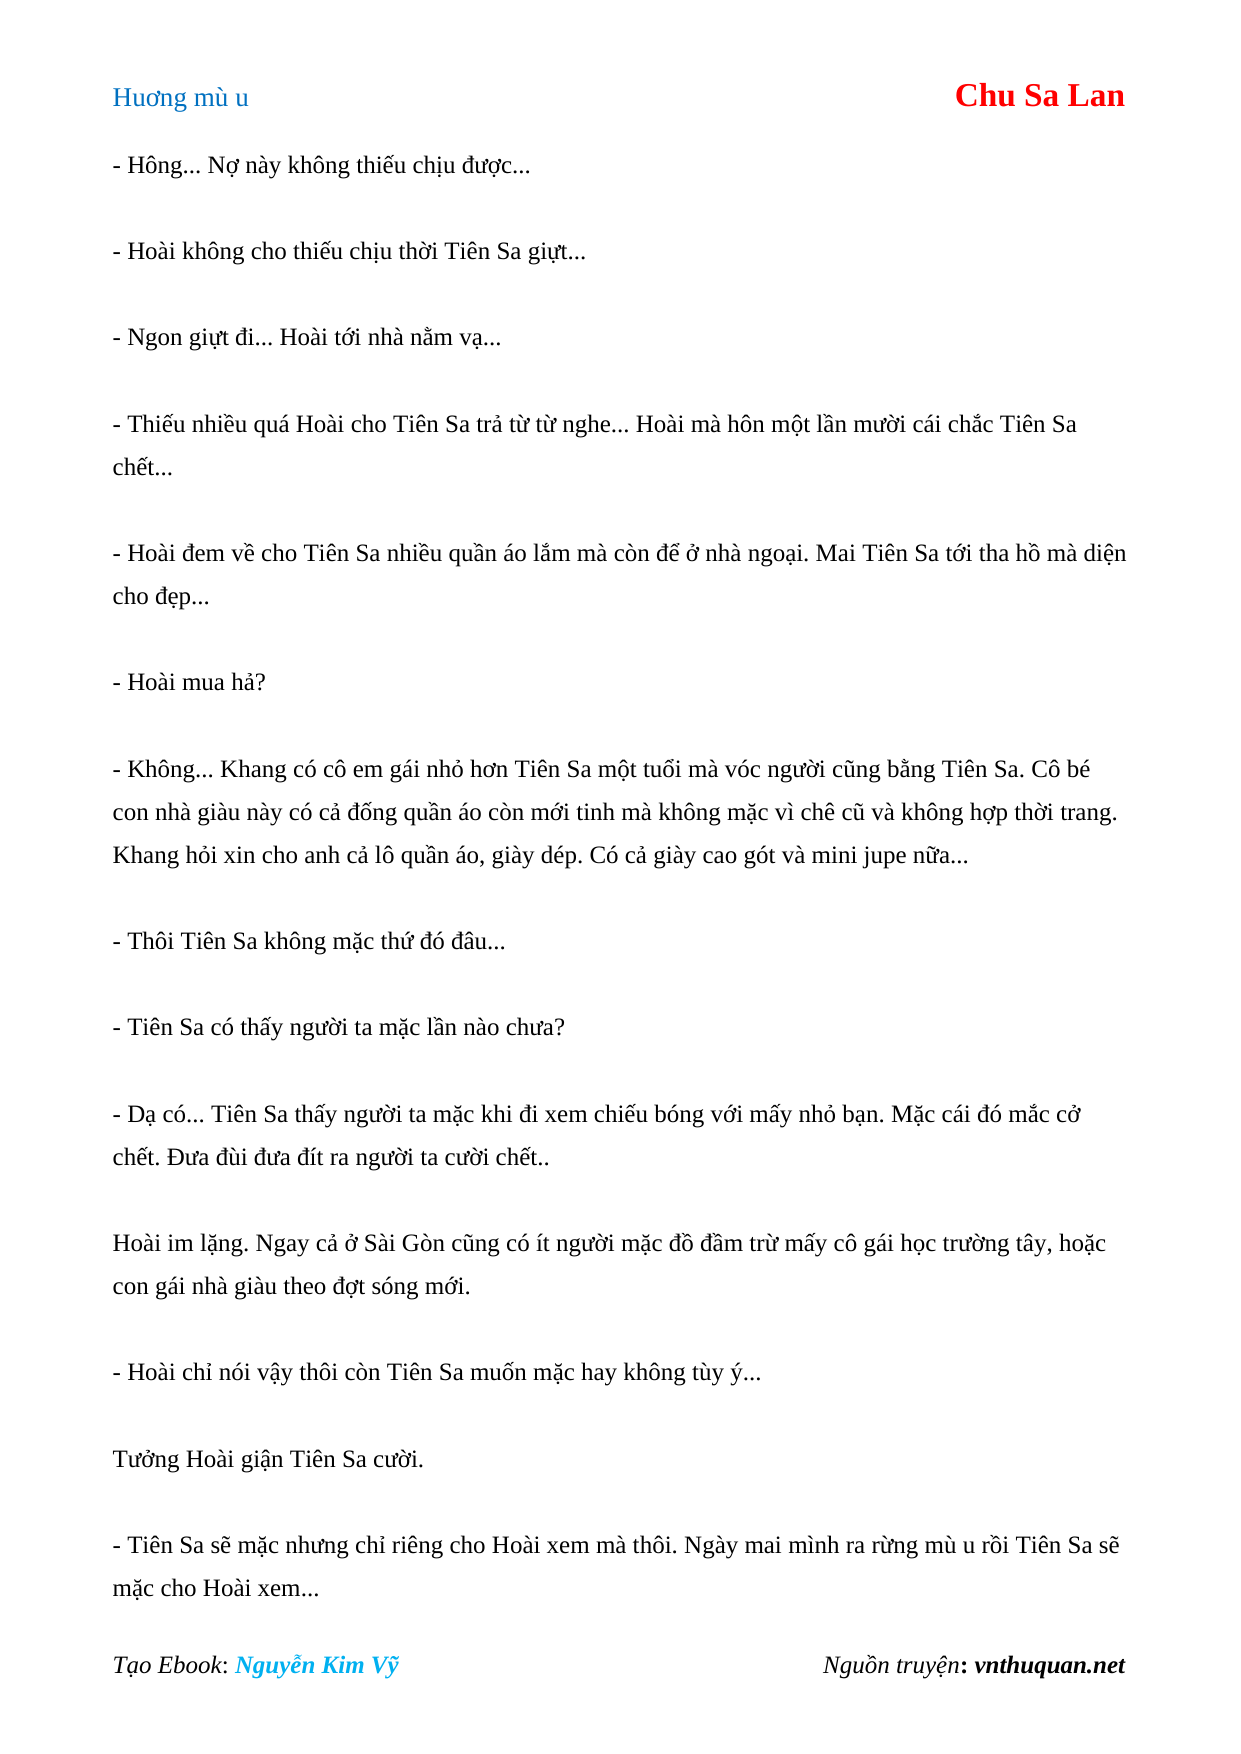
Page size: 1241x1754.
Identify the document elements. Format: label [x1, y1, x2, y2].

text [112, 150, 1128, 1602]
